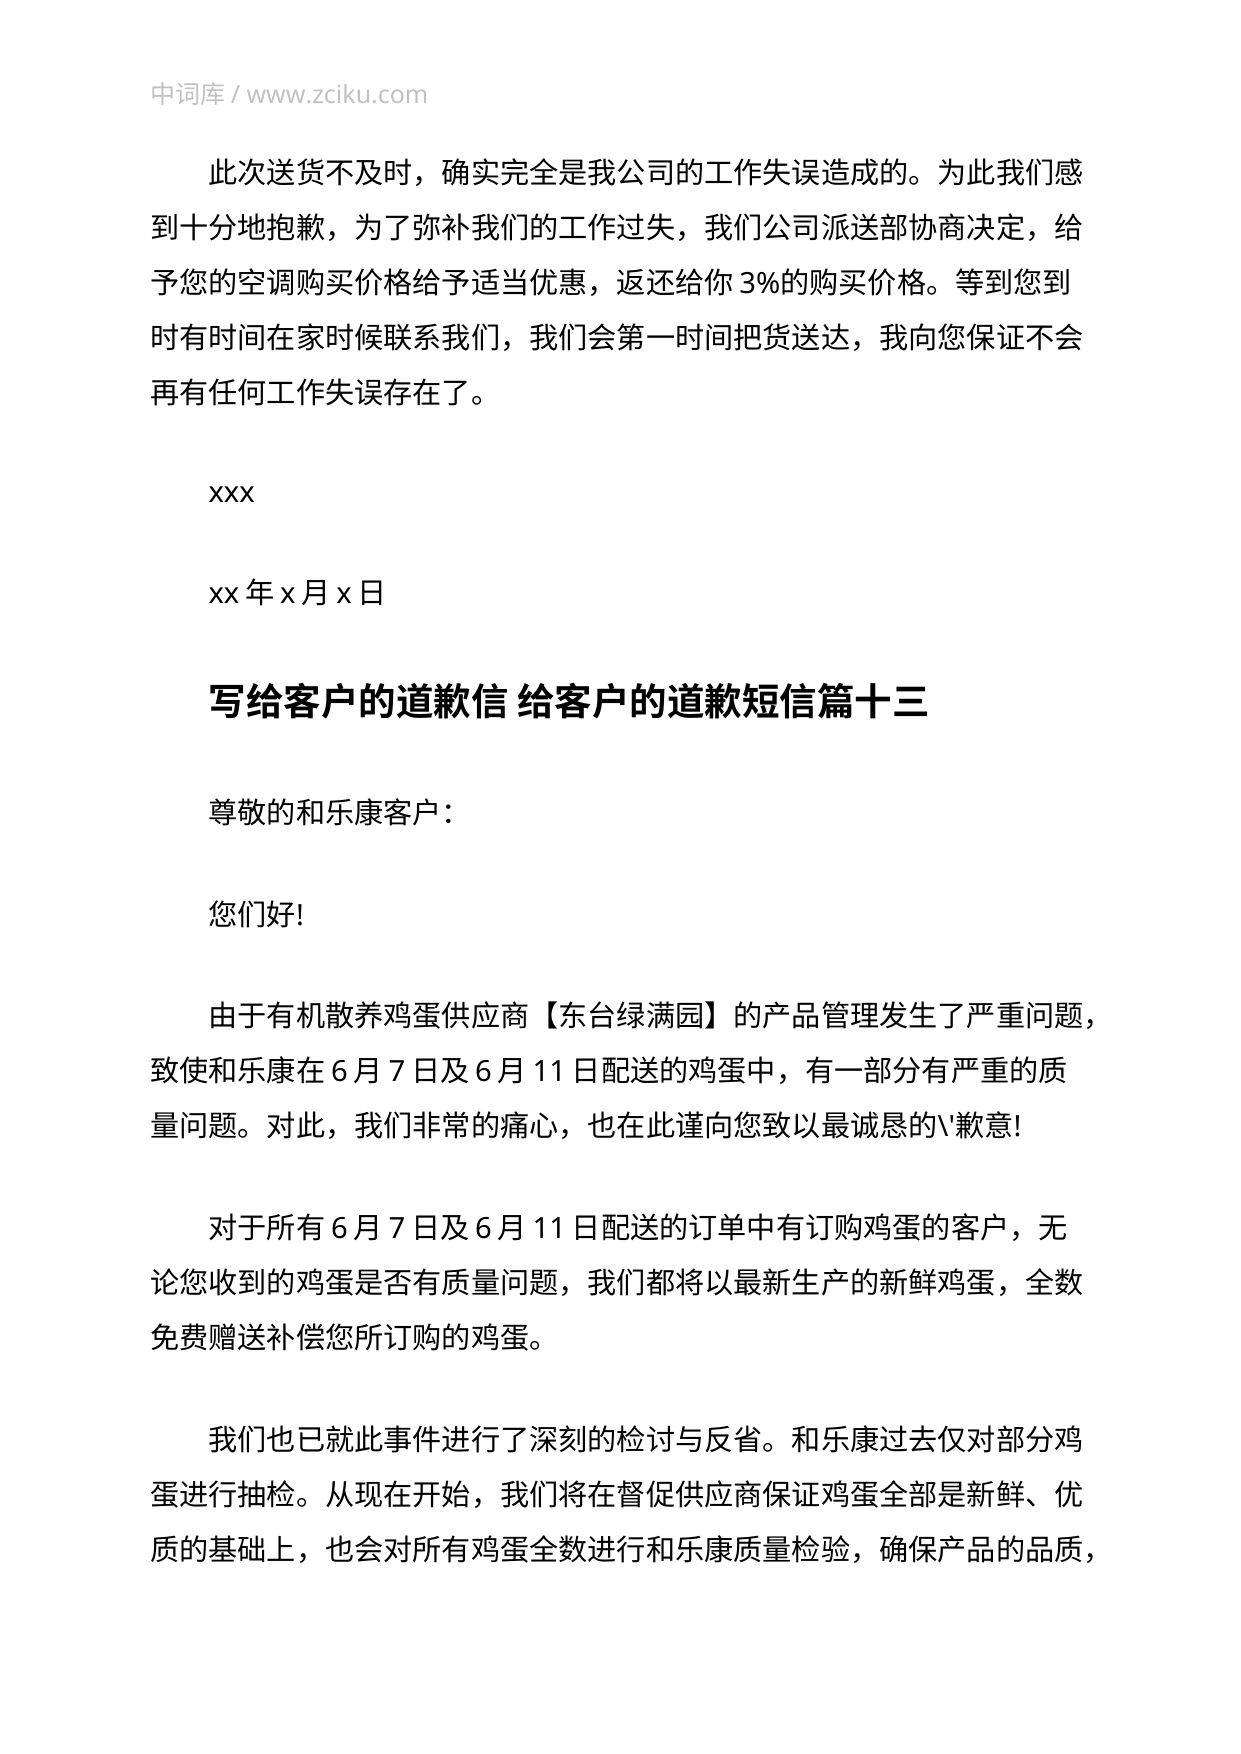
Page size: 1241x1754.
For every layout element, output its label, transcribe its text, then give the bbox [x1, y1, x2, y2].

text 您们好! [150, 891, 1090, 933]
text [150, 1417, 1090, 1569]
text 写给客户的道歉信 给客户的道歉短信篇十三 [150, 672, 1090, 726]
text 对于所有6月7日及6月11日配送的订单中有订购鸡蛋的客户，无论您收到的鸡蛋是否有质量问题，我们都将以最新生产的新鲜鸡蛋，全数免费赠送补偿您所订购的鸡蛋。 [150, 1205, 1090, 1357]
text xxx [150, 471, 1090, 511]
text 由于有机散养鸡蛋供应商【东台绿满园】的产品管理发生了严重问题，致使和乐康在6月7日及6月11日配送的鸡蛋中，有一部分有严重的质量问题。对此，我们非常的痛心，也在此谨向您致以最诚恳的\'歉意! [150, 993, 1090, 1145]
text 此次送货不及时，确实完全是我公司的工作失误造成的。为此我们感到十分地抱歉，为了弥补我们的工作过失，我们公司派送部协商决定，给予您的空调购买价格给予适当优惠，返还给你3%的购买价格。等到您到时有时间在家时候联系我们，我们会第一时间把货送达，我向您保证不会再有任何工作失误存在了。 [150, 150, 1090, 412]
text xx年x月x日 [150, 570, 1090, 612]
text 尊敬的和乐康客户： [150, 789, 1090, 832]
